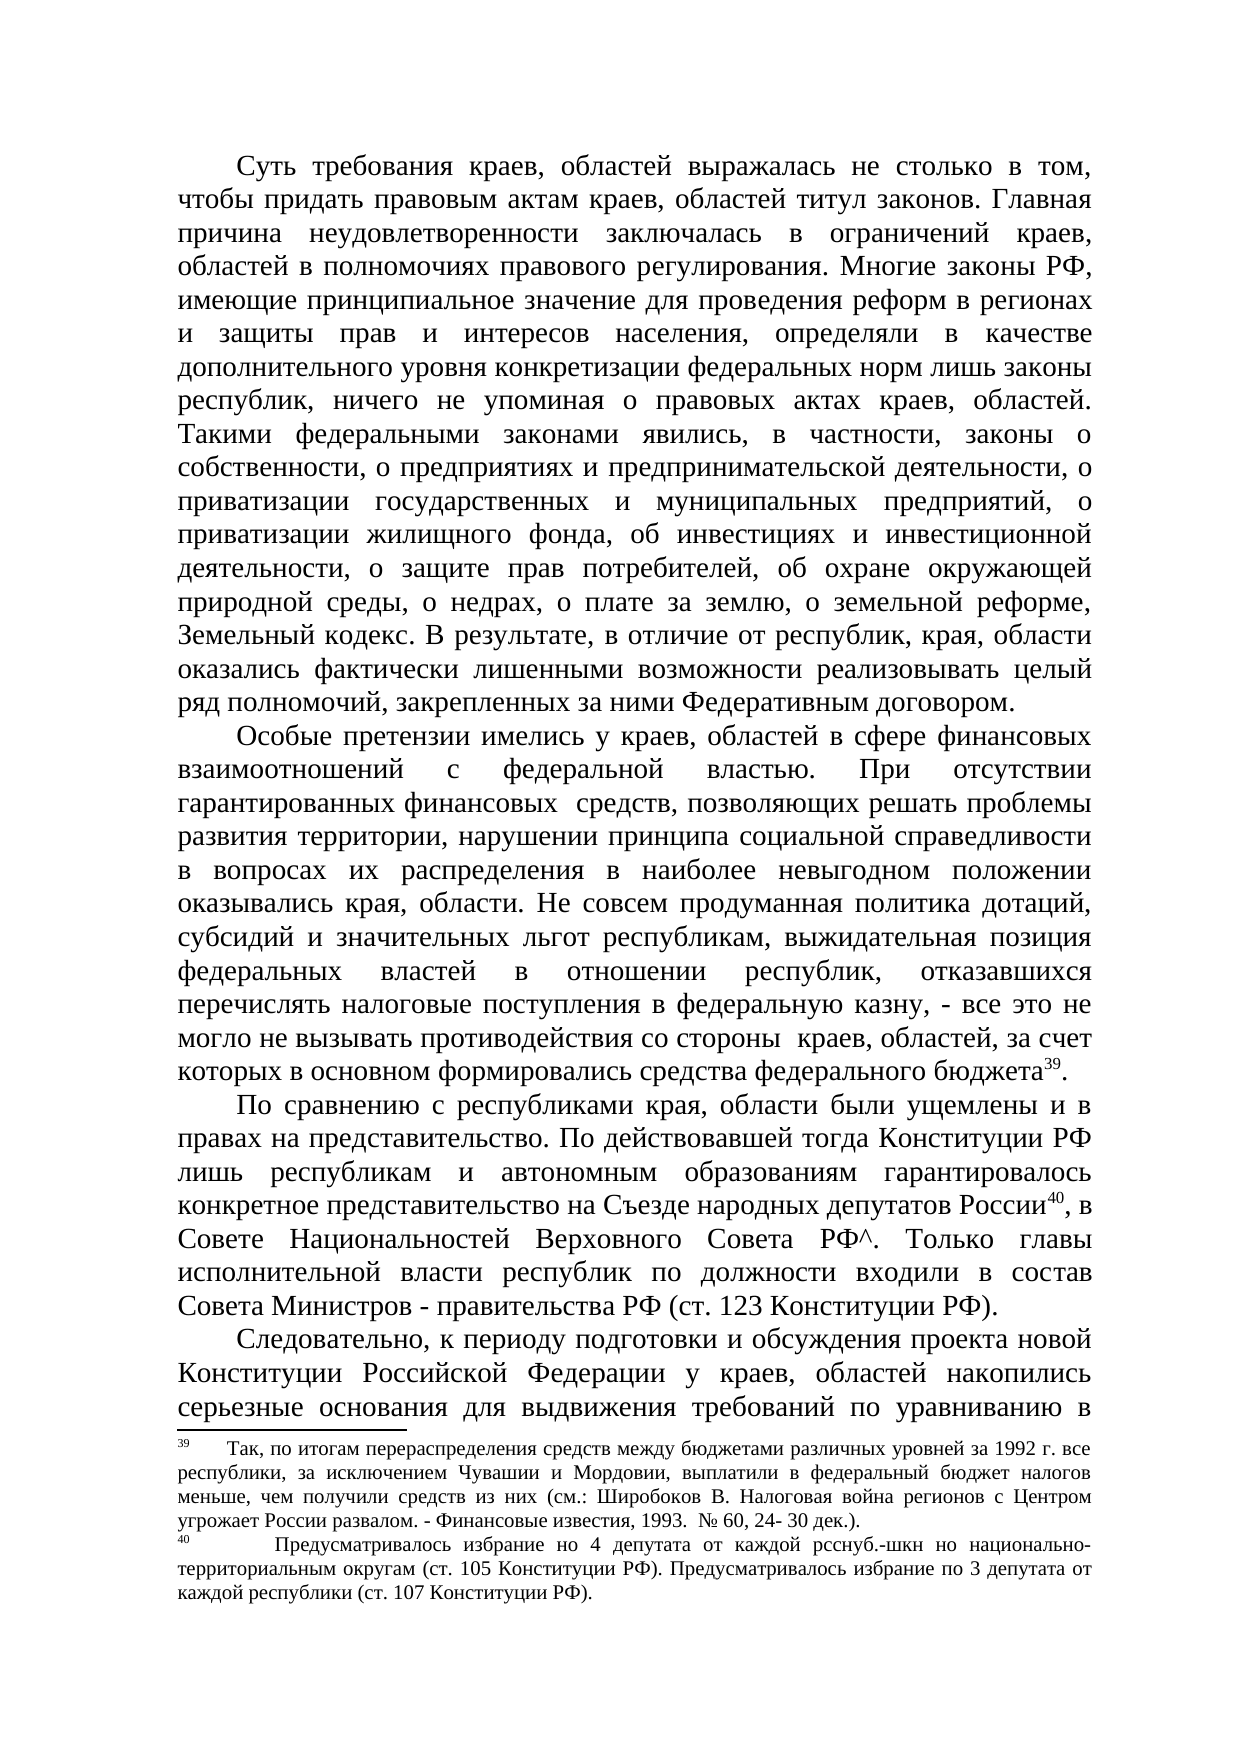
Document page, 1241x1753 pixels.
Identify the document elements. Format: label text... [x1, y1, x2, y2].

subtitle По сравнению с республиками края, области были ущемлены и в правах на представительство. По действовавшей тогда Конституции РФ лишь республикам и автономным образованиям гарантировалось конкретное представительство на Съезде народных депутатов России, в Совете Национальностей Верховного Совета РФ^. Только главы исполнительной власти республик по должности входили в состав Совета Министров - правительства РФ (ст. 123 Конституции РФ). [177, 1087, 1092, 1322]
subtitle Суть требования краев, областей выражалась не столько в том, чтобы придать правовым актам краев, областей титул законов. Главная причина неудовлетворенности заключалась в ограничений краев, областей в полномочиях правового регулирования. Многие законы РФ, имеющие принципиальное значение для проведения реформ в регионах и защиты прав и интересов населения, определяли в качестве дополнительного уровня конкретизации федеральных норм лишь законы республик, ничего не упоминая о правовых актах краев, областей. Такими федеральными законами явились, в частности, законы о собственности, о предприятиях и предпринимательской деятельности, о приватизации государственных и муниципальных предприятий, о приватизации жилищного фонда, об инвестициях и инвестиционной деятельности, о защите прав потребителей, об охране окружающей природной среды, о недрах, о плате за землю, о земельной реформе, Земельный кодекс. В результате, в отличие от республик, края, области оказались фактически лишенными возможности реализовывать целый ряд полномочий, закрепленных за ними Федеративным договором. [177, 148, 1092, 718]
subtitle Особые претензии имелись у краев, областей в сфере финансовых взаимоотношений с федеральной властью. При отсутствии гарантированных финансовых средств, позволяющих решать проблемы развития территории, нарушении принципа социальной справедливости в вопросах их распределения в наиболее невыгодном положении оказывались края, области. Не совсем продуманная политика дотаций, субсидий и значительных льгот республикам, выжидательная позиция федеральных властей в отношении республик, отказавшихся перечислять налоговые поступления в федеральную казну, - все это не могло не вызывать противодействия со стороны краев, областей, за счет которых в основном формировались средства федерального бюджета. [177, 718, 1092, 1087]
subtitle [177, 1322, 1092, 1422]
